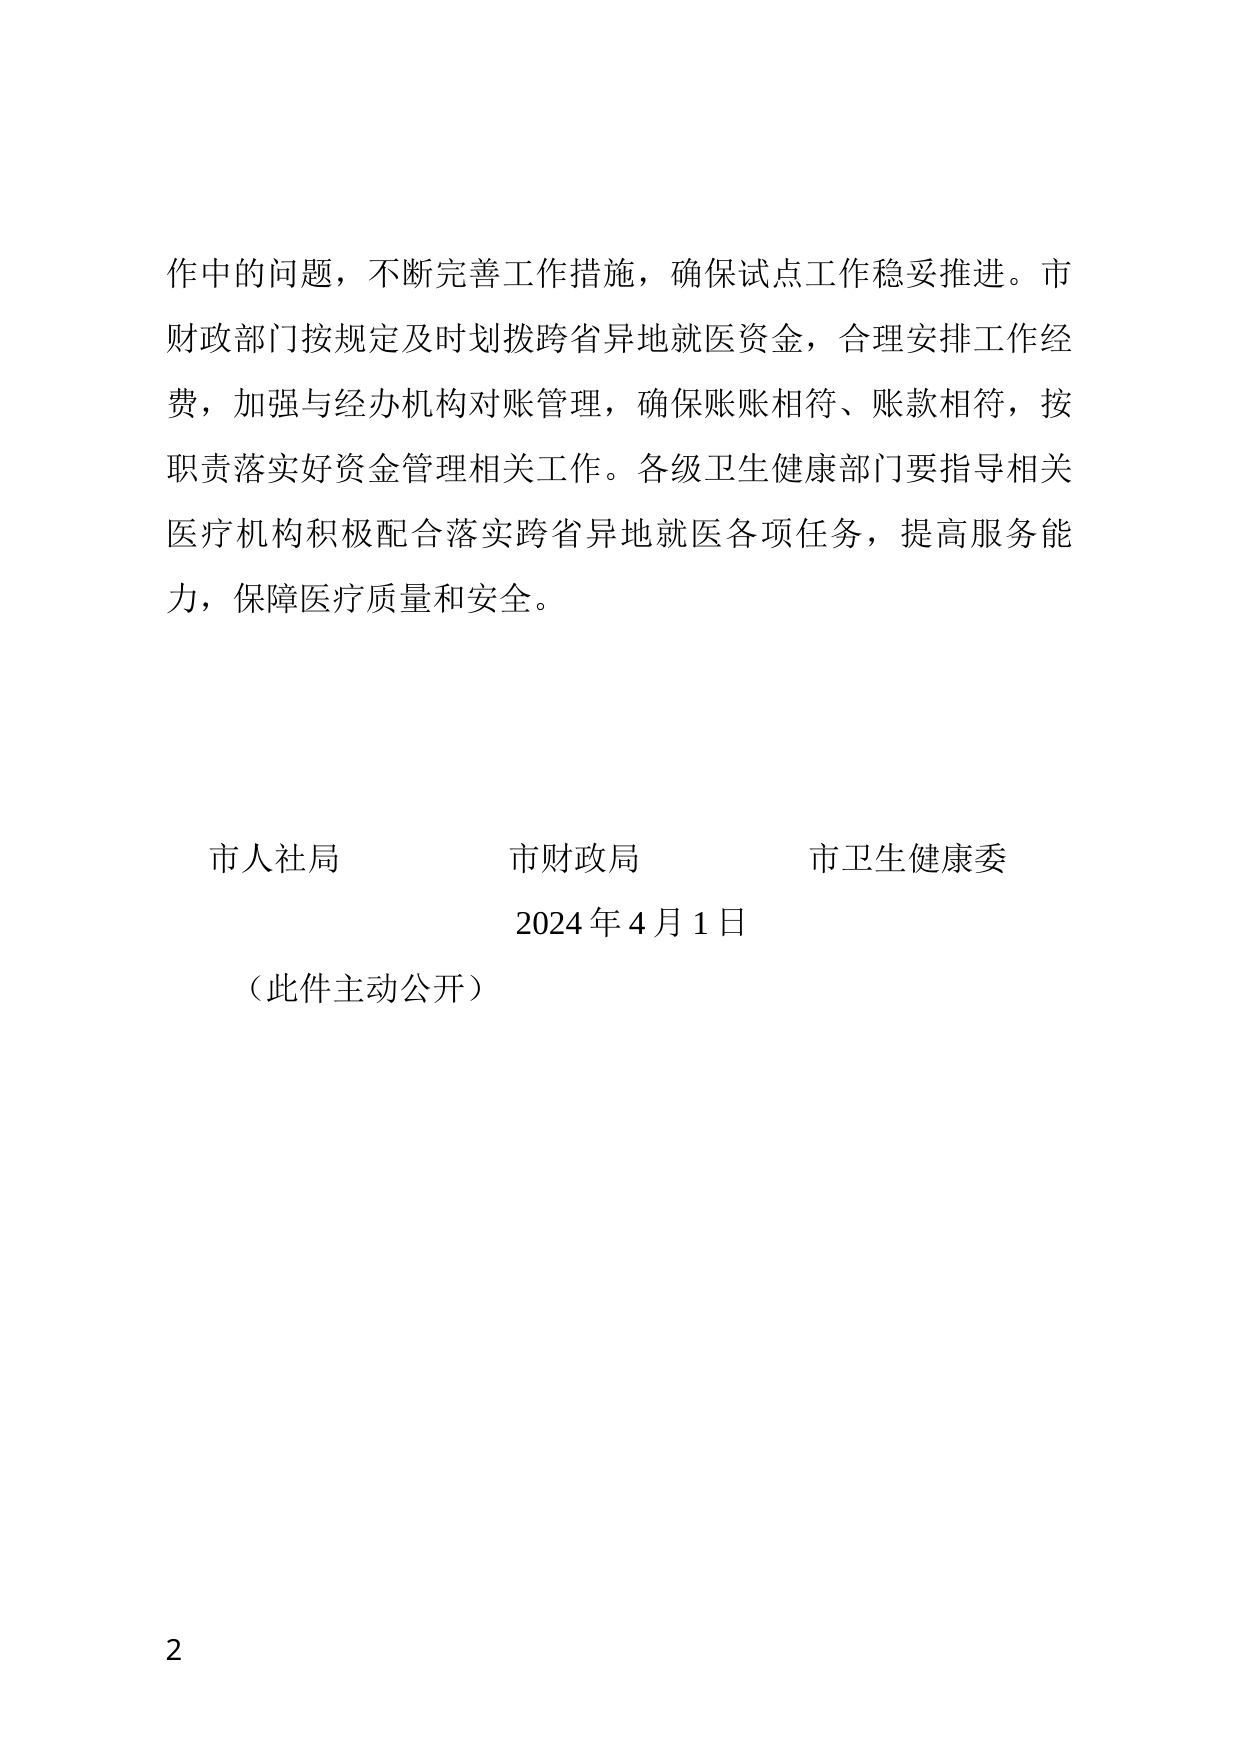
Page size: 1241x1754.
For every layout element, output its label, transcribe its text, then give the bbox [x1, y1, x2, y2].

list 2024年4月1日 [165, 889, 1075, 954]
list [165, 239, 1075, 629]
list （此件主动公开） [165, 954, 1075, 1019]
list 市人社局 市财政局 市卫生健康委 [165, 824, 1075, 889]
